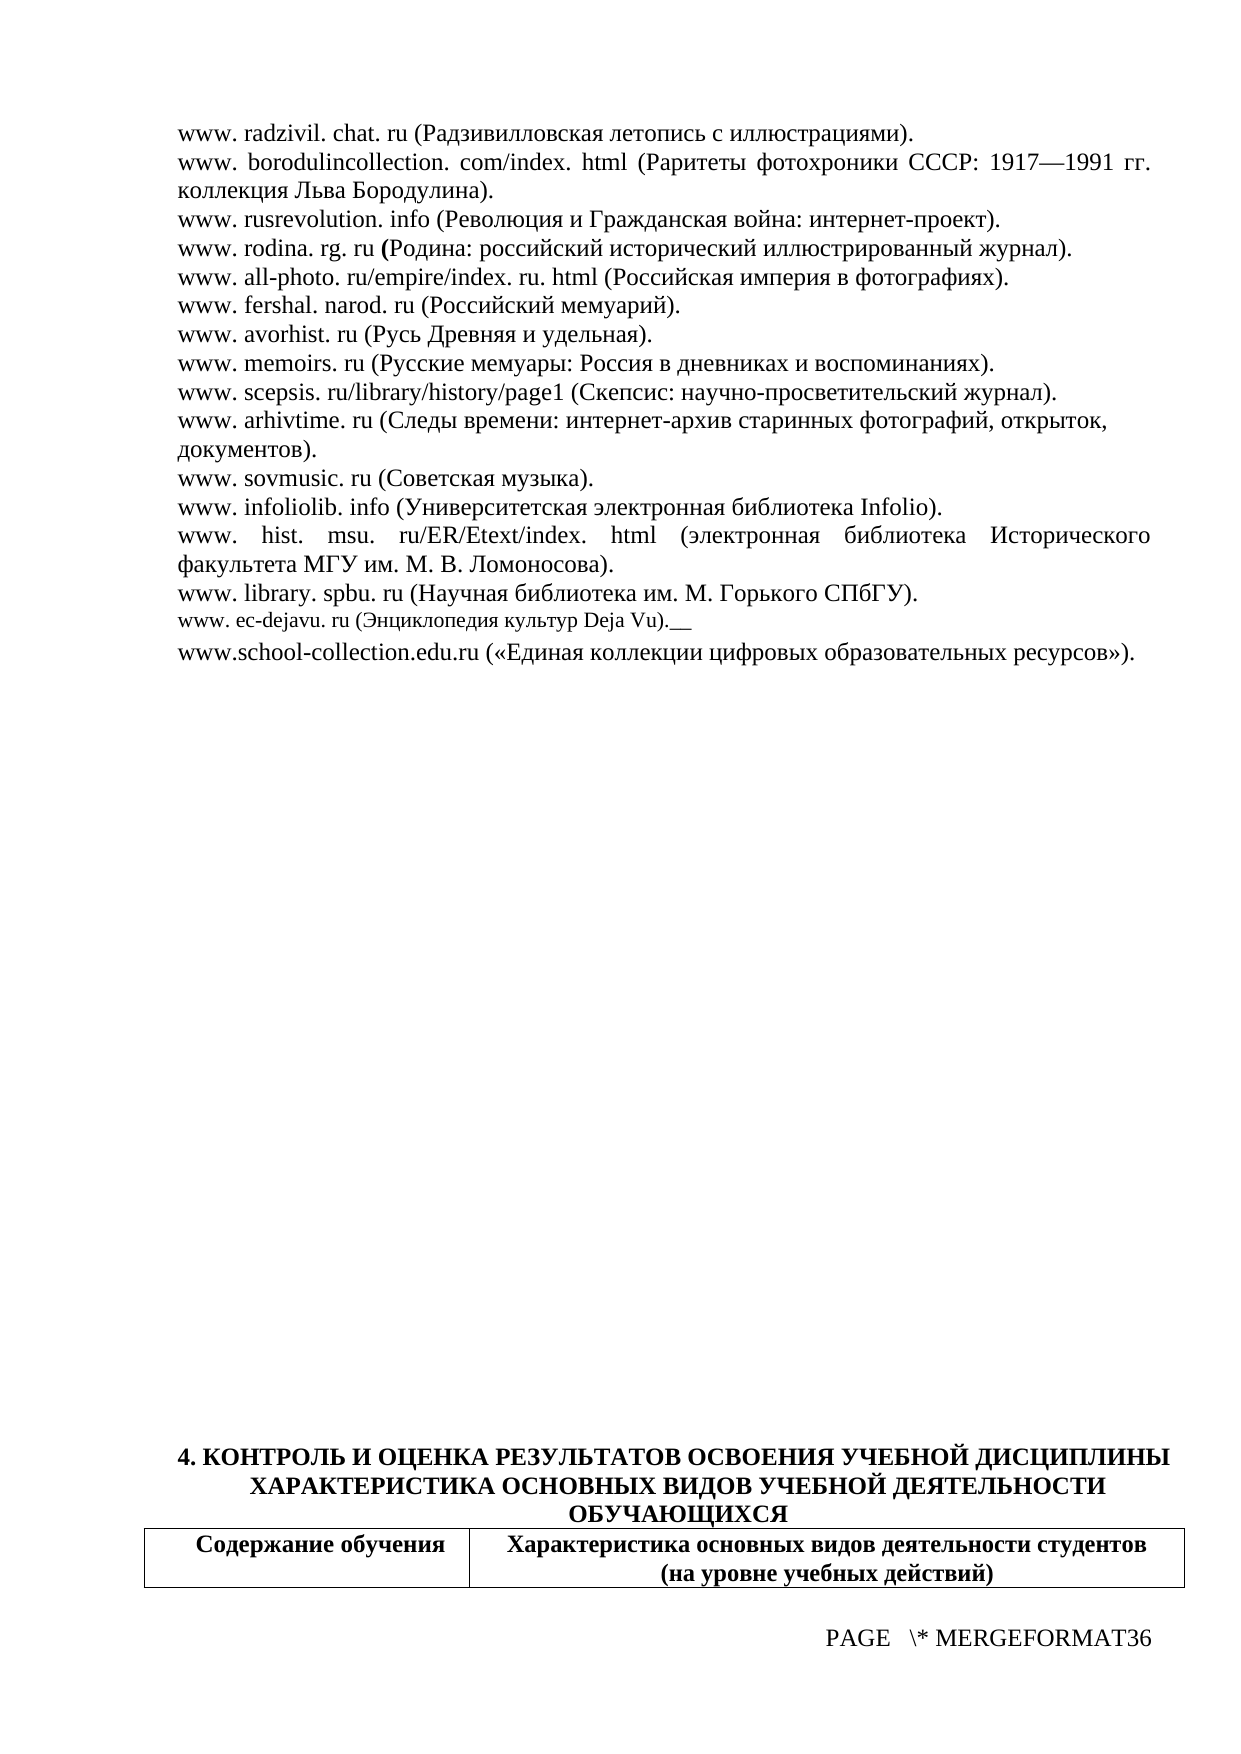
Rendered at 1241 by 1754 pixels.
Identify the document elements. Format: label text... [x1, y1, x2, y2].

text www. infoliolib. info (Университетская электронная библиотека Infolio). [177, 492, 1152, 521]
text www. avorhist. ru (Русь Древняя и удельная). [177, 319, 1152, 348]
text www. borodulincollection. com/index. html (Раритеты фотохроники СССР: 1917—1991 гг. коллекция Льва Бородулина). [177, 147, 1152, 204]
text документов). [177, 434, 1152, 463]
text www. fershal. narod. ru (Российский мемуарий). [177, 291, 1152, 319]
text www. hist. msu. ru/ER/Etext/index. html (электронная библиотека Исторического факультета МГУ им. М. В. Ломоносова). [177, 521, 1152, 578]
text www. scepsis. ru/library/history/page1 (Скепсис: научно-просветительский журнал). [177, 377, 1152, 406]
text www. all-photo. ru/empire/index. ru. html (Российская империя в фотографиях). [177, 262, 1152, 291]
text www. ec-dejavu. ru (Энциклопедия культур Dеjа Vu).__ [177, 607, 1152, 632]
text www. library. spbu. ru (Научная библиотека им. М. Горького СПбГУ). [177, 578, 1152, 607]
text www. radzivil. chat. ru (Радзивилловская летопись с иллюстрациями). [177, 118, 1152, 147]
table_header Содержание обучения [145, 1529, 469, 1587]
subtitle 4. Контроль и оценка результатов освоения учебной Дисциплины [177, 1442, 1171, 1471]
text www.school-collection.edu.ru («Единая коллекции цифровых образовательных ресурсов»). [177, 637, 1152, 666]
text www. arhivtime. ru (Следы времени: интернет-архив старинных фотографий, открыток, [177, 406, 1152, 434]
table_header Характеристика основных видов деятельности студентов (на уровне учебных действий) [470, 1529, 1184, 1587]
text www. memoirs. ru (Русские мемуары: Россия в дневниках и воспоминаниях). [177, 348, 1152, 377]
text www. rodina. rg. ru (Родина: российский исторический иллюстрированный журнал). [177, 233, 1152, 262]
text www. rusrevolution. info (Революция и Гражданская война: интернет-проект). [177, 204, 1152, 233]
text ХАРАКТЕРИСТИКА ОСНОВНЫХ ВИДОВ УЧЕБНОЙ ДЕЯТЕЛЬНОСТИ ОБУЧАЮЩИХСЯ [177, 1471, 1179, 1528]
text www. sovmusic. ru (Советская музыка). [177, 463, 1152, 492]
